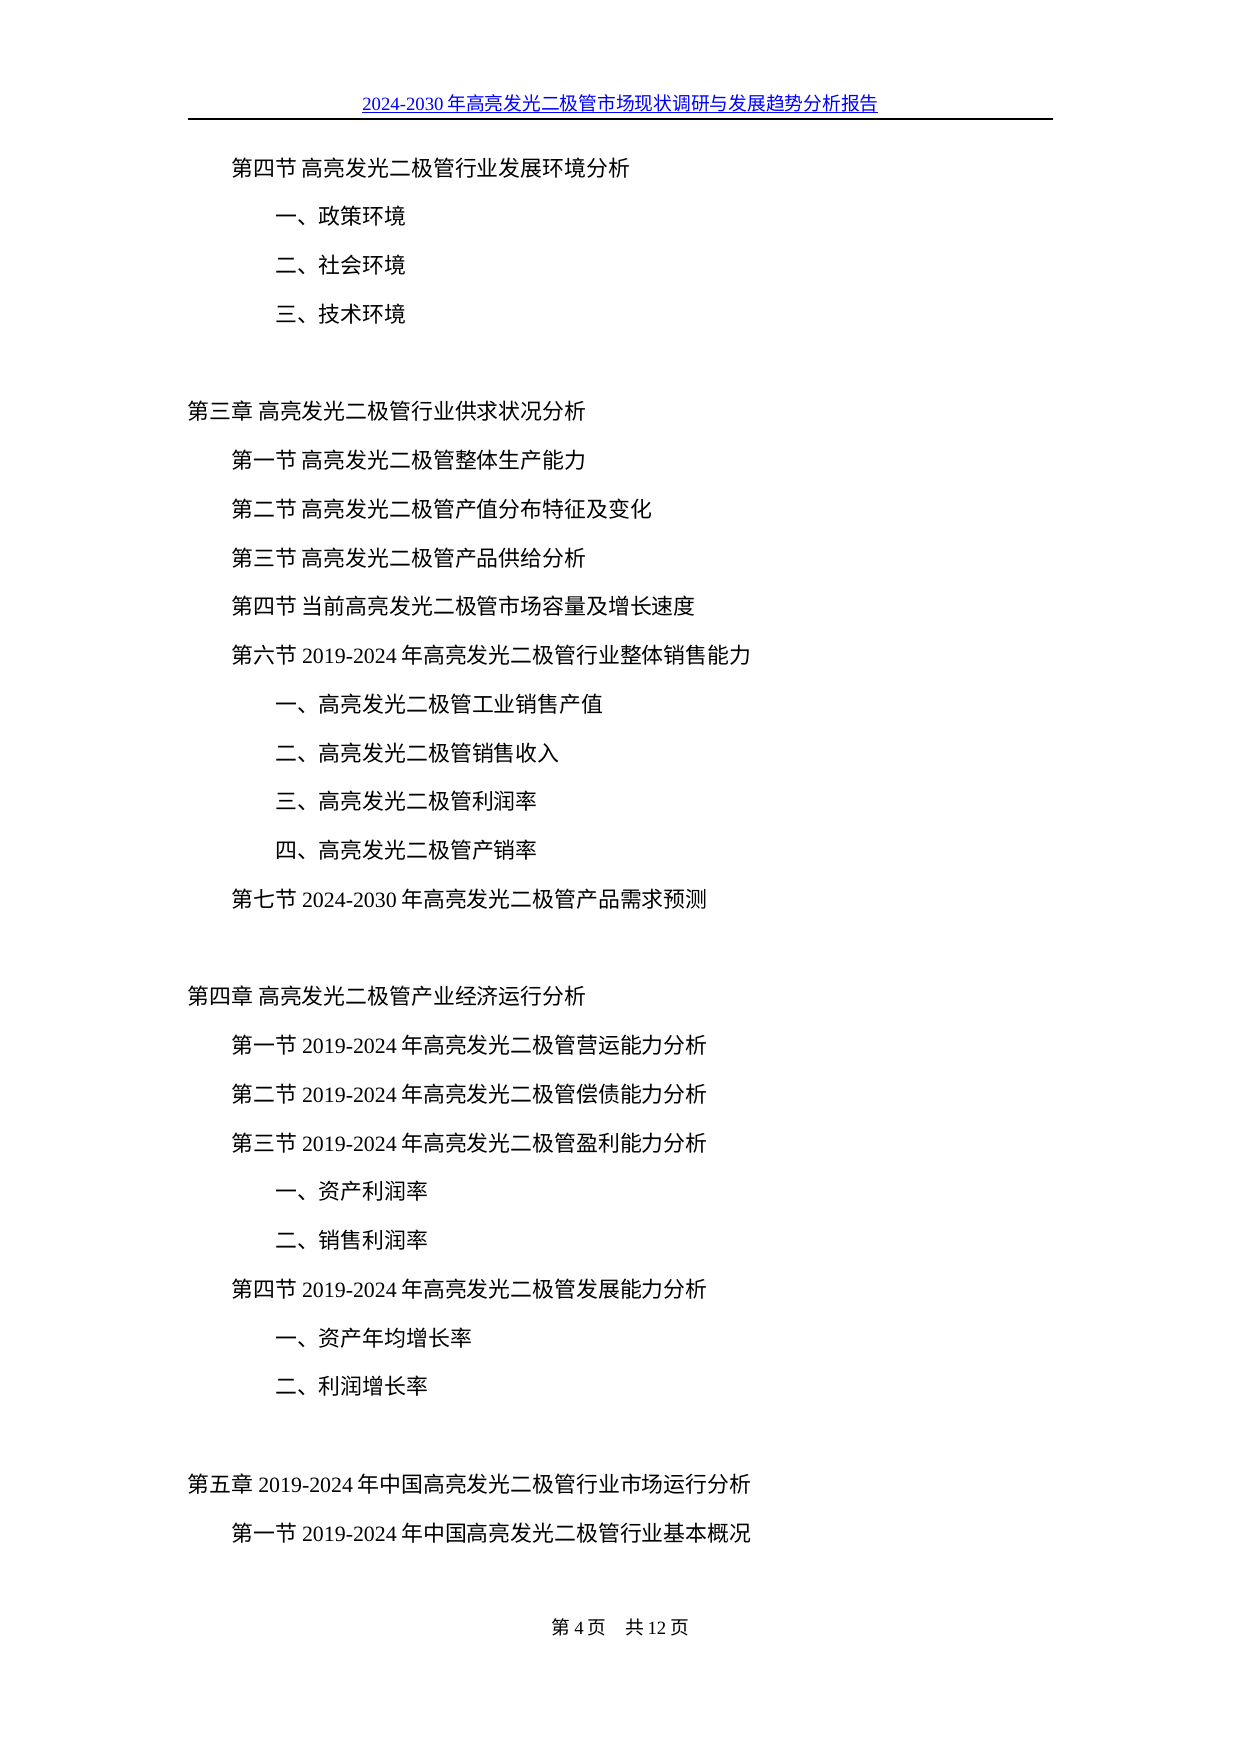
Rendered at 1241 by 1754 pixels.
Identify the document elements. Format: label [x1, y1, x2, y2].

text [187, 150, 1053, 1548]
